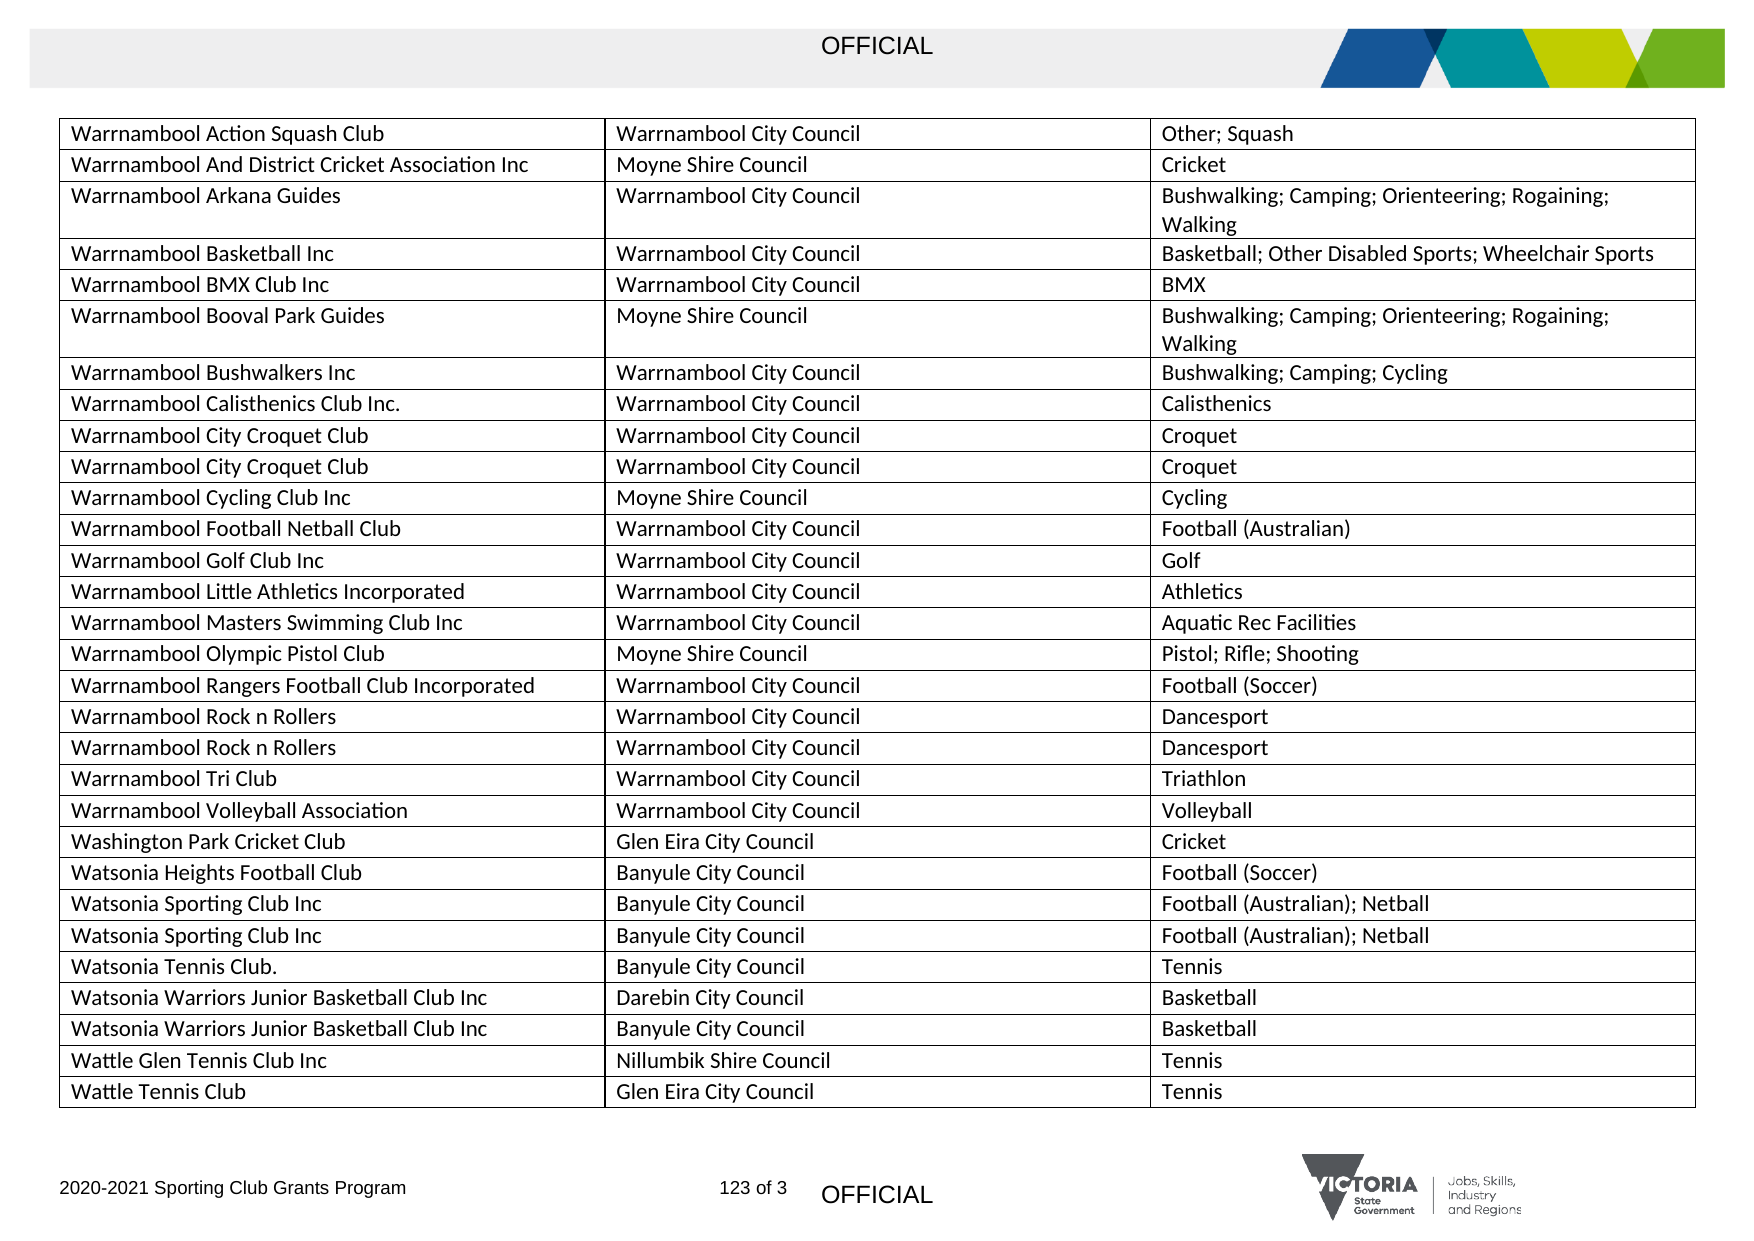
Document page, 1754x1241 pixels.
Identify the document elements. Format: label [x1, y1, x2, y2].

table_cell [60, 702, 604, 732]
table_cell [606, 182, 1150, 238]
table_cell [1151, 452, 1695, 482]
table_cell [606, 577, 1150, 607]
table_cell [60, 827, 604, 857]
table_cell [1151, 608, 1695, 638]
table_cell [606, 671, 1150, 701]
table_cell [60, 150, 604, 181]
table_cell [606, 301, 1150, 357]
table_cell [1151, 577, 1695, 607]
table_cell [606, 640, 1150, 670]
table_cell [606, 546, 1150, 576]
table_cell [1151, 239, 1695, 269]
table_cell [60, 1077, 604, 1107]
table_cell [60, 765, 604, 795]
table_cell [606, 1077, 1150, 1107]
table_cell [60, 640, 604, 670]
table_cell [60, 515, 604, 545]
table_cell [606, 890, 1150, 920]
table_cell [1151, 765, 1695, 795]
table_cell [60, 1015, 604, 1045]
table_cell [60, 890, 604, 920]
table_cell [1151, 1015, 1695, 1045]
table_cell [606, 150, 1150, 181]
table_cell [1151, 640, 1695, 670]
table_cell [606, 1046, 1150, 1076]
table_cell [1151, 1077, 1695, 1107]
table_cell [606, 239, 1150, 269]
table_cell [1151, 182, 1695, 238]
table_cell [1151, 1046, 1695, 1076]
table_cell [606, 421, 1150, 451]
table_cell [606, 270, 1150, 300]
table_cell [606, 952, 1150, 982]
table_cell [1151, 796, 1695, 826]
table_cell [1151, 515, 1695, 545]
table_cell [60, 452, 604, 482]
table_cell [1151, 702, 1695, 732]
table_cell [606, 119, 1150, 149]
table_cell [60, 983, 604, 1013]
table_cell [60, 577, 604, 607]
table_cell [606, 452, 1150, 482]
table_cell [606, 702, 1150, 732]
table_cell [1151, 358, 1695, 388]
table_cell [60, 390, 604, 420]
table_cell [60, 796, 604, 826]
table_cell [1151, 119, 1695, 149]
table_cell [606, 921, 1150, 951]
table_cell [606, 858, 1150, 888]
picture [1302, 1154, 1521, 1221]
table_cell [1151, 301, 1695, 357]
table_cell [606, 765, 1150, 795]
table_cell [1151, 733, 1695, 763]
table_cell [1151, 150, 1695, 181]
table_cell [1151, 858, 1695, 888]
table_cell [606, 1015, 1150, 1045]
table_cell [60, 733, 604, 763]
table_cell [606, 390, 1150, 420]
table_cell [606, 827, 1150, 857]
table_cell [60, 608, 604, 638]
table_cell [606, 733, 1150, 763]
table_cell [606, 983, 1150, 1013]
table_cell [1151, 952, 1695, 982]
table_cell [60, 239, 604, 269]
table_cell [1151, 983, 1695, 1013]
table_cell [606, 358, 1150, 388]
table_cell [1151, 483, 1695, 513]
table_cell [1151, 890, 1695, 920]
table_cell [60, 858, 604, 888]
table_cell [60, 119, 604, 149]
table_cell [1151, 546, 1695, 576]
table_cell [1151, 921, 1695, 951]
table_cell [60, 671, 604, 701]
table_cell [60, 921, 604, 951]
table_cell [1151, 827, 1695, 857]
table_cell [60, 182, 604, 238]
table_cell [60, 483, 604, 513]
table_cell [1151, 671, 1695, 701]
picture [0, 0, 1754, 1053]
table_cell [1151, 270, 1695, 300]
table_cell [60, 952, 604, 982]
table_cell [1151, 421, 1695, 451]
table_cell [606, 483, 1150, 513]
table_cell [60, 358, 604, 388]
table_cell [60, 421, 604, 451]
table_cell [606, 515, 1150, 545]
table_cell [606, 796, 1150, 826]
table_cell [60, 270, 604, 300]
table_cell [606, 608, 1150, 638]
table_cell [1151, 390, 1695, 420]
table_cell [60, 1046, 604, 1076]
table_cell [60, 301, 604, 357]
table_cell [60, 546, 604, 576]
